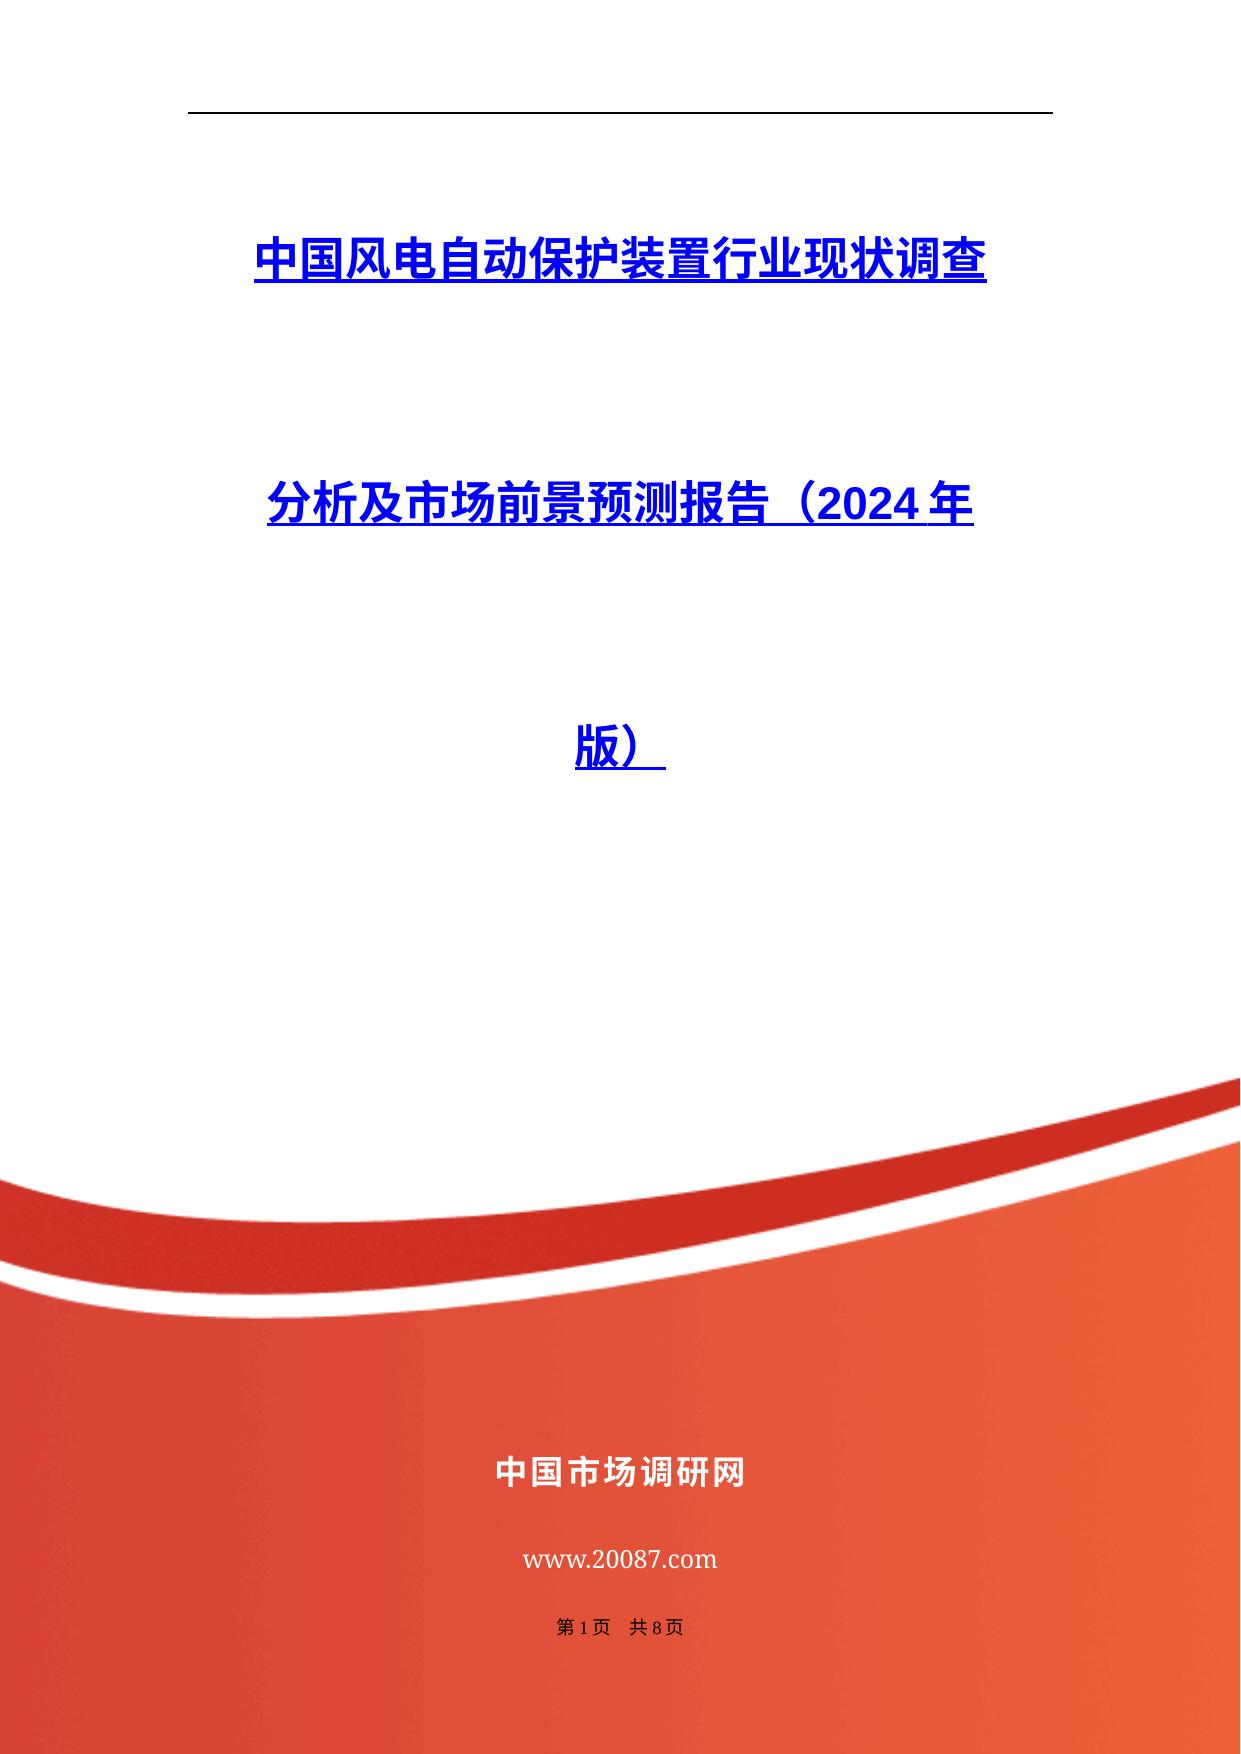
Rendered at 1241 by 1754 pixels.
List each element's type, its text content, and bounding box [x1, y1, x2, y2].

subtitle 中国市场调研网 [187, 1437, 1053, 1502]
table_header 中国风电自动保护装置行业现状调查分析及市场前景预测报告（2024年版） [188, 207, 1053, 871]
picture [0, 1006, 1241, 1754]
text www.20087.com [187, 1526, 1053, 1591]
